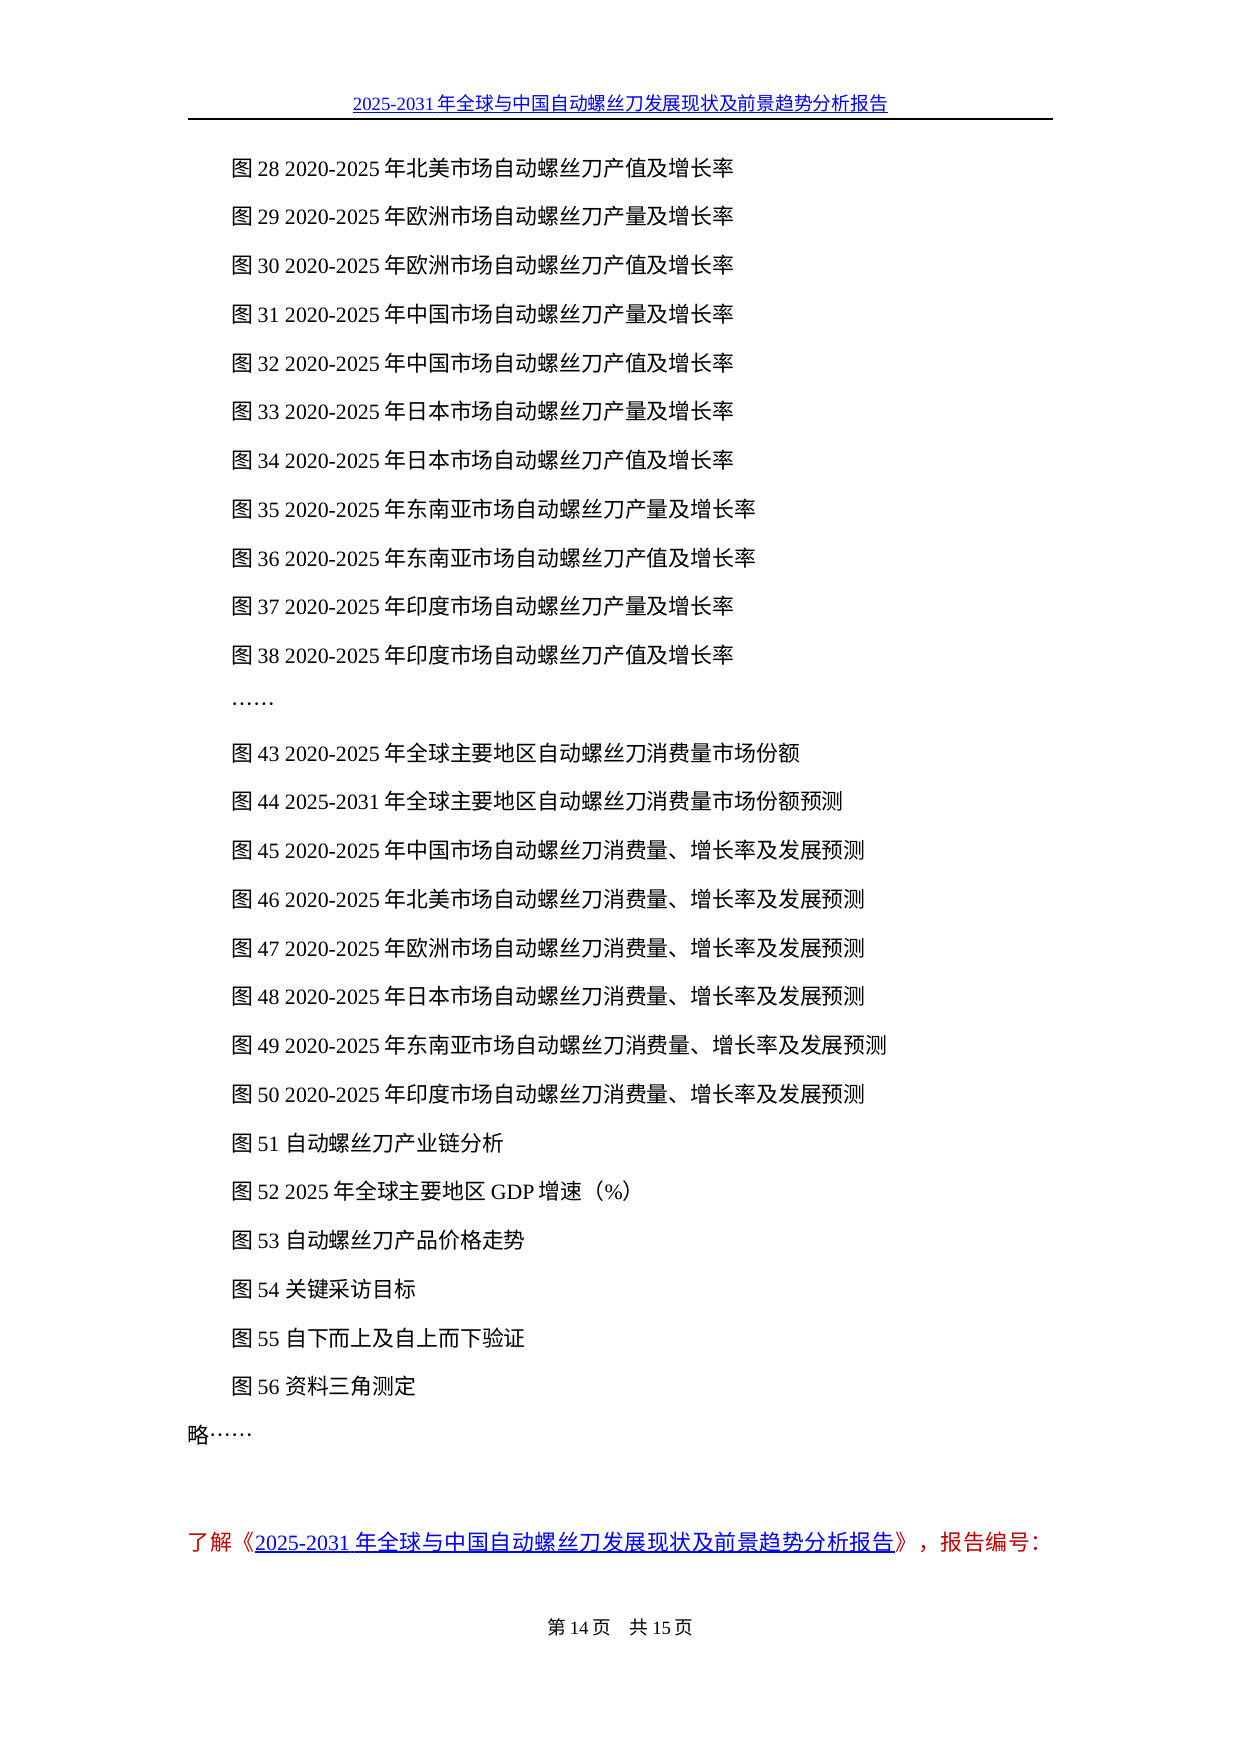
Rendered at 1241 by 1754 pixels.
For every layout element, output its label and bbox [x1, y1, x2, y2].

text [187, 1524, 1053, 1557]
text [187, 150, 1053, 1450]
